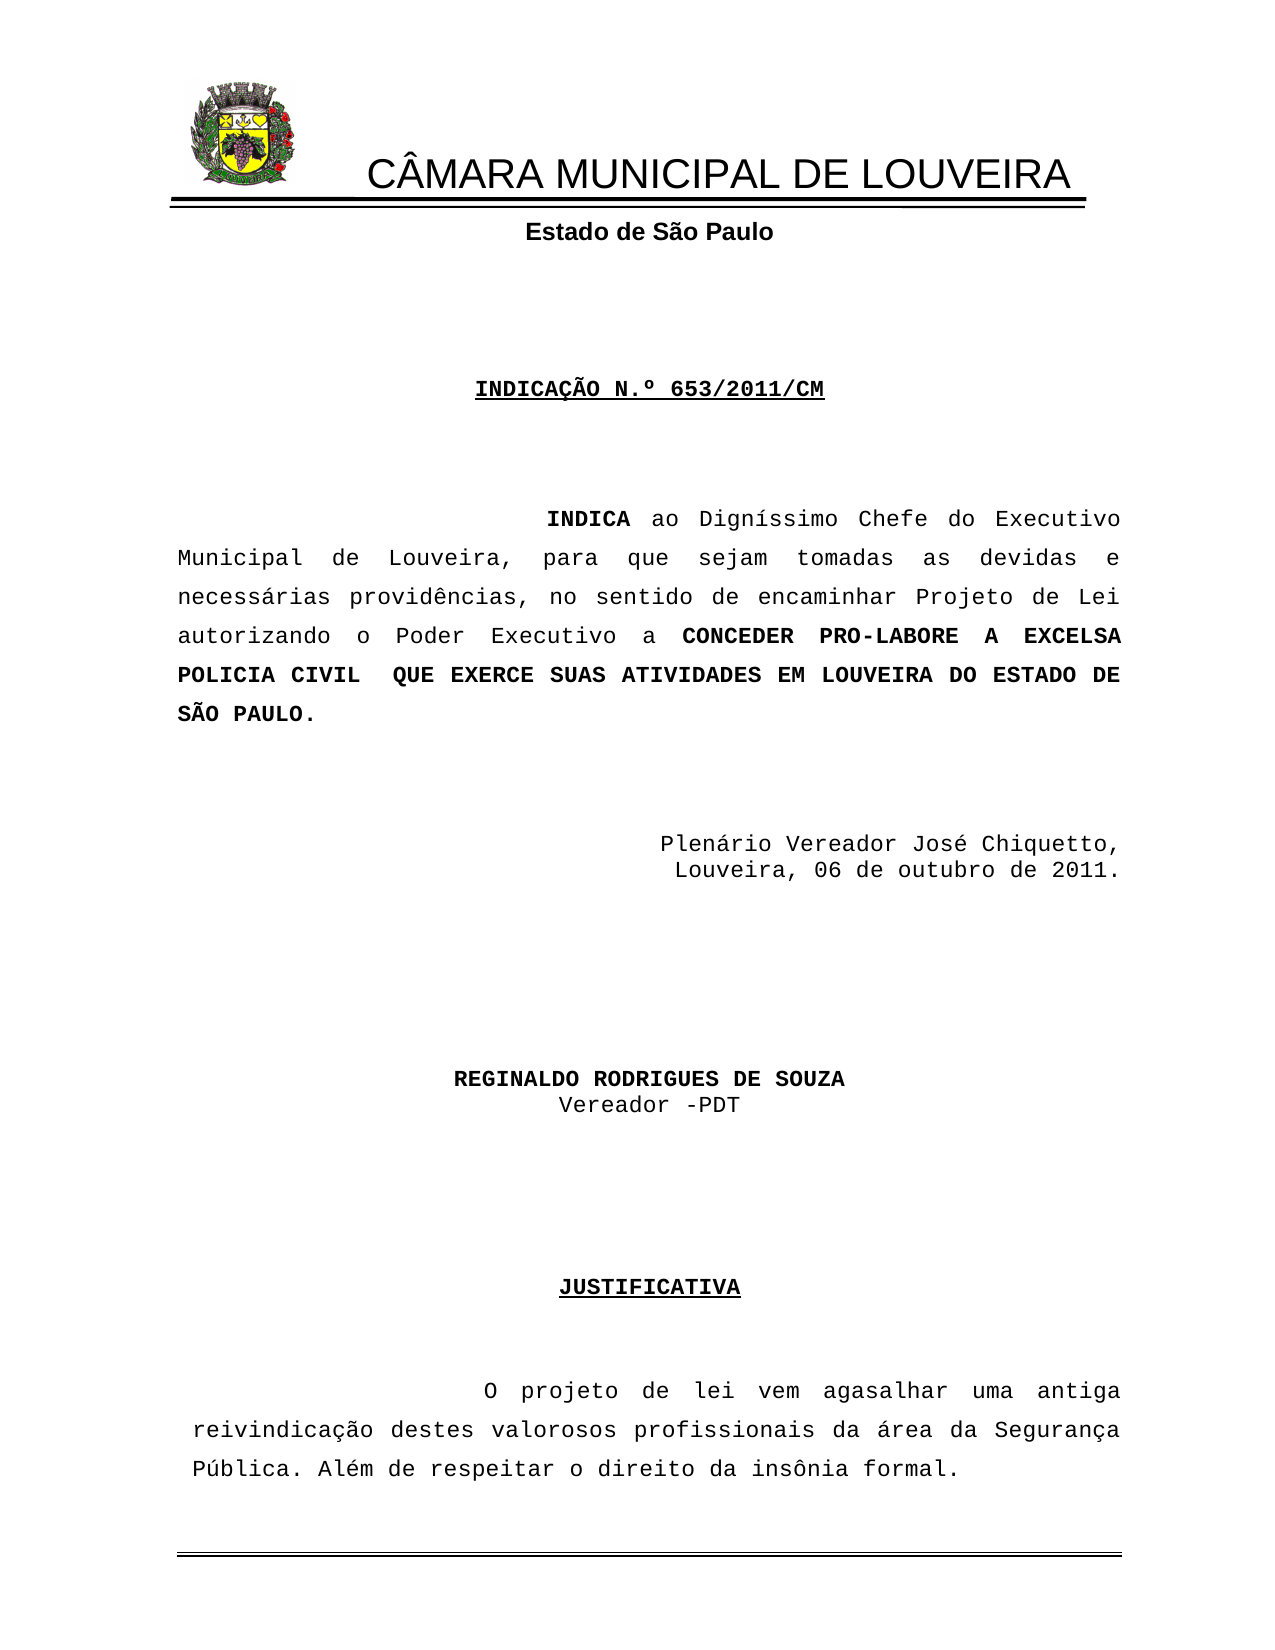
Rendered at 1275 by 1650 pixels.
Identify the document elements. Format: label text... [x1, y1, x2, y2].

text Plenário Vereador José Chiquetto, [177, 831, 1122, 857]
text O projeto de lei vem agasalhar uma antiga reivindicação destes valorosos profissionais da área da Segurança Pública. Além de respeitar o direito da insônia formal. [192, 1391, 1122, 1495]
picture [177, 75, 298, 189]
text Vereador -PDT [177, 1091, 1122, 1117]
text INDICA ao Digníssimo Chefe do Executivo Municipal de Louveira, para que sejam tomadas as devidas e necessárias providências, no sentido de encaminhar Projeto de Lei autorizando o Poder Executivo a CONCEDER PRO-LABORE A EXCELSA POLICIA CIVIL QUE EXERCE SUAS ATIVIDADES EM LOUVEIRA DO ESTADO DE SÃO PAULO. [177, 507, 1122, 729]
text JUSTIFICATIVA [177, 1272, 1122, 1298]
subtitle INDICAÇÃO N.º 653/2011/CM [177, 377, 1122, 403]
text Louveira, 06 de outubro de 2011. [177, 857, 1122, 883]
text REGINALDO RODRIGUES DE SOUZA [177, 1065, 1122, 1091]
